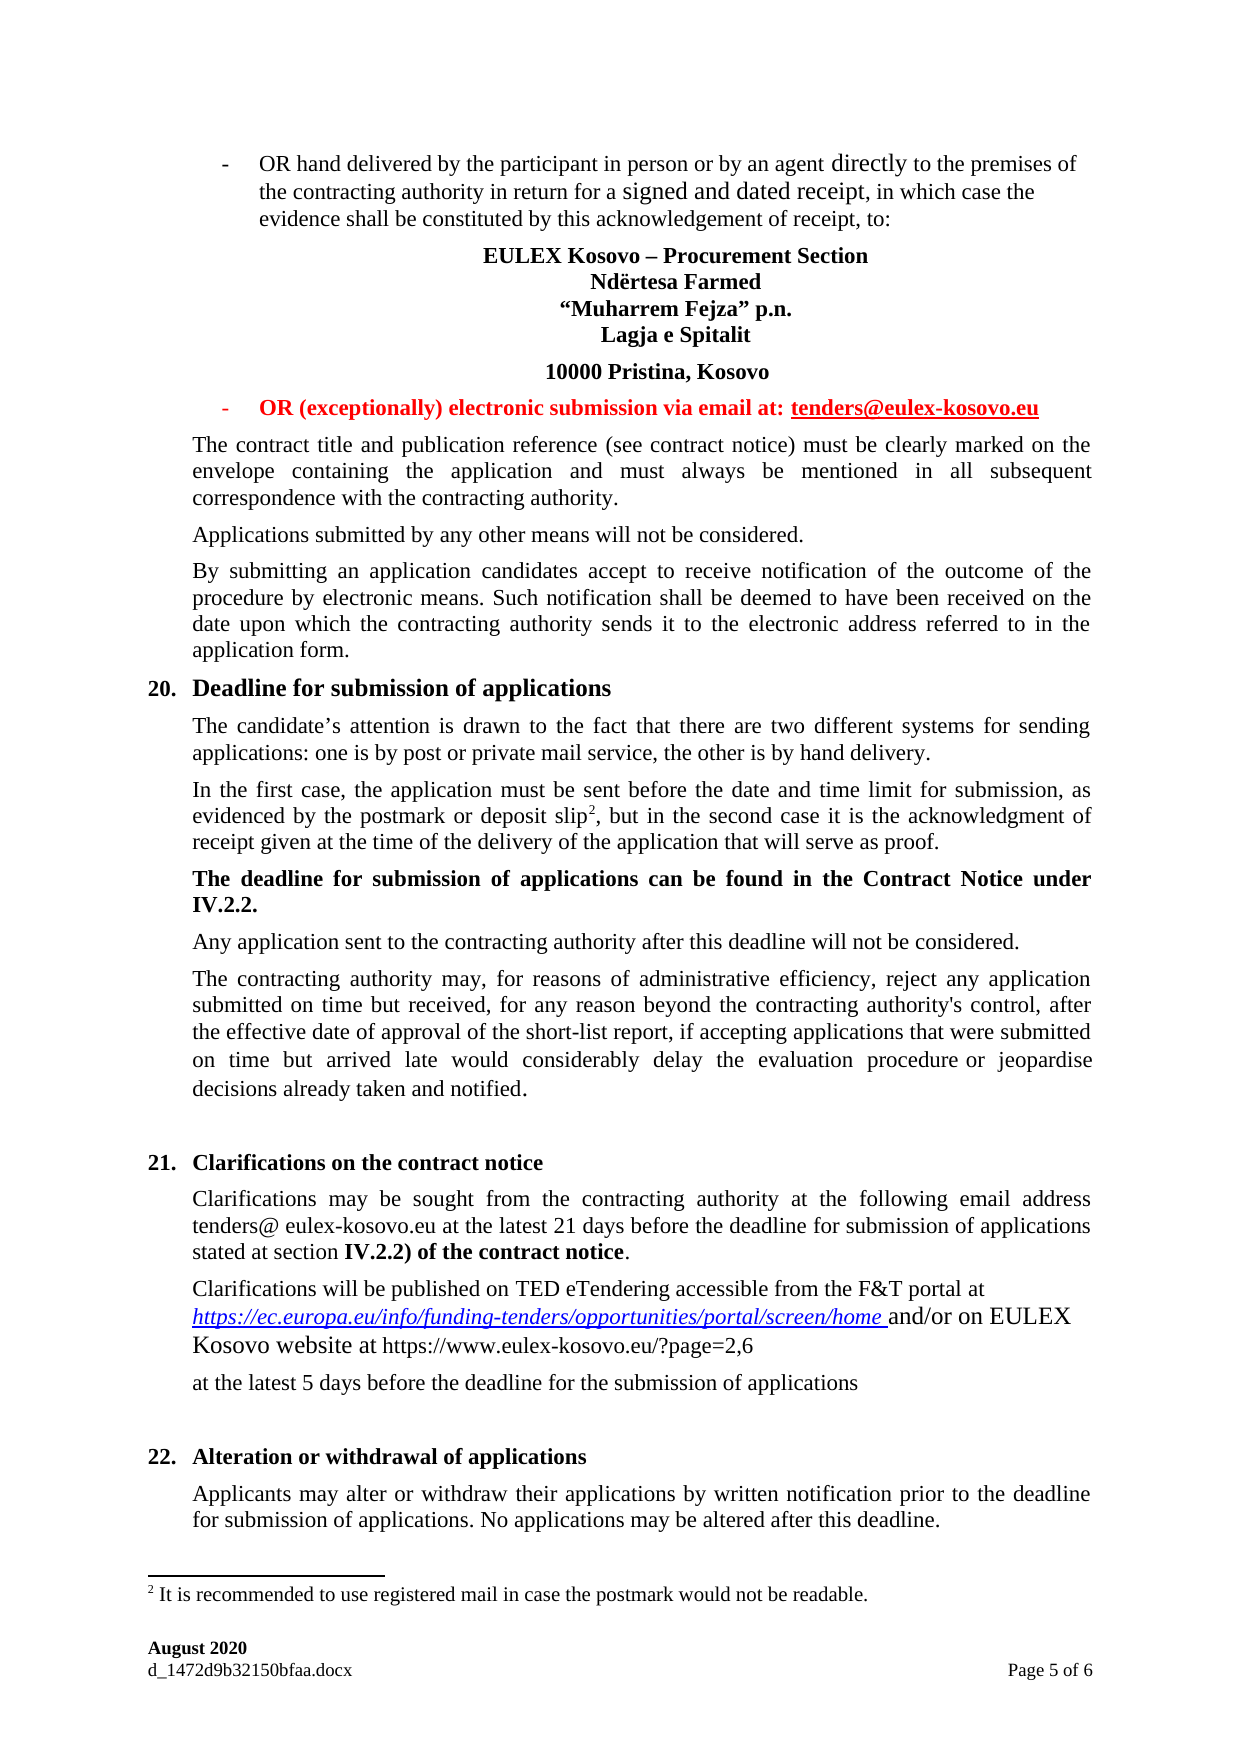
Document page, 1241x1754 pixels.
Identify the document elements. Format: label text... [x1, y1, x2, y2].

list Ndërtesa Farmed [259, 268, 1093, 294]
subtitle The contracting authority may, for reasons of administrative efficiency, reject any application submitted on time but received, for any reason beyond the contracting authority's control, after the effective date of approval of the short-list report, if accepting applications that were submitted on time but arrived late would considerably delay the evaluation procedure or jeopardise decisions already taken and notified. [192, 965, 1093, 1102]
subtitle at the latest 5 days before the deadline for the submission of applications [192, 1369, 1093, 1396]
subtitle Deadline for submission of applications [148, 673, 1093, 702]
text 10000 Pristina, Kosovo [259, 358, 1055, 384]
text Applications submitted by any other means will not be considered. [192, 521, 1093, 547]
list OR (exceptionally) electronic submission via email at: tenders@eulex-kosovo.eu [221, 394, 1093, 421]
list Lagja e Spitalit [259, 321, 1093, 347]
list EULEX Kosovo – Procurement Section [259, 242, 1093, 268]
subtitle Clarifications may be sought from the contracting authority at the following email address tenders@ eulex-kosovo.eu at the latest 21 days before the deadline for submission of applications stated at section IV.2.2) of the contract notice. [192, 1186, 1093, 1264]
list OR hand delivered by the participant in person or by an agent directly to the premises of the contracting authority in return for a signed and dated receipt, in which case the evidence shall be constituted by this acknowledgement of receipt, to: [221, 148, 1093, 231]
subtitle Any application sent to the contracting authority after this deadline will not be considered. [192, 928, 1093, 954]
text The contract title and publication reference (see contract notice) must be clearly marked on the envelope containing the application and must always be mentioned in all subsequent correspondence with the contracting authority. [192, 431, 1093, 510]
subtitle Clarifications will be published on TED eTendering accessible from the F&T portal at https://ec.europa.eu/info/funding-tenders/opportunities/portal/screen/home and/or on EULEX Kosovo website at https://www.eulex-kosovo.eu/?page=2,6 [192, 1275, 1093, 1359]
subtitle In the first case, the application must be sent before the date and time limit for submission, as evidenced by the postmark or deposit slip, but in the second case it is the acknowledgment of receipt given at the time of the delivery of the application that will serve as proof. [192, 776, 1093, 855]
subtitle Clarifications on the contract notice [148, 1149, 1093, 1175]
subtitle Alteration or withdrawal of applications [148, 1443, 1093, 1469]
text Applicants may alter or withdraw their applications by written notification prior to the deadline for submission of applications. No applications may be altered after this deadline. [192, 1479, 1093, 1532]
subtitle The deadline for submission of applications can be found in the Contract Notice under IV.2.2. [192, 865, 1093, 918]
text By submitting an application candidates accept to receive notification of the outcome of the procedure by electronic means. Such notification shall be deemed to have been received on the date upon which the contracting authority sends it to the electronic address referred to in the application form. [192, 557, 1093, 663]
list “Muharrem Fejza” p.n. [259, 294, 1093, 321]
subtitle The candidate’s attention is drawn to the fact that there are two different systems for sending applications: one is by post or private mail service, the other is by hand delivery. [192, 712, 1093, 765]
